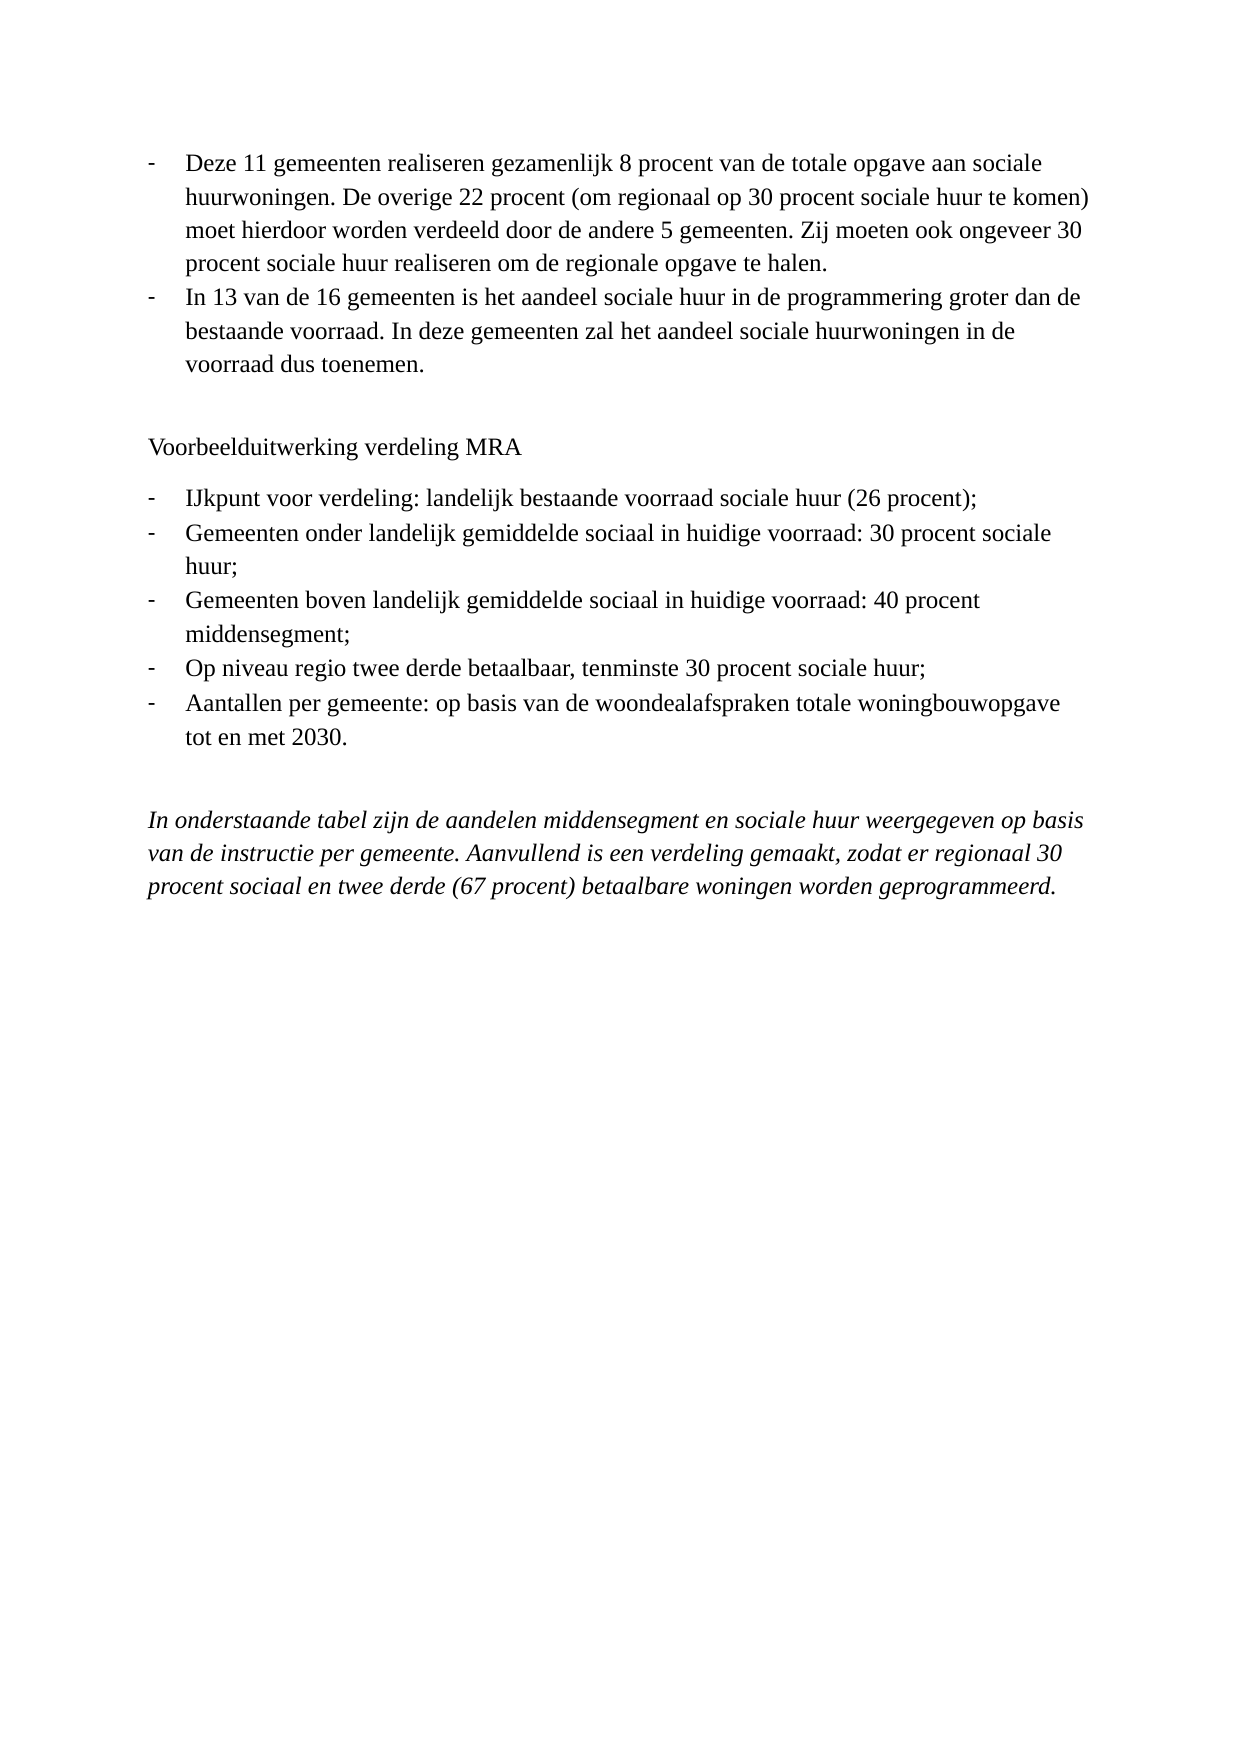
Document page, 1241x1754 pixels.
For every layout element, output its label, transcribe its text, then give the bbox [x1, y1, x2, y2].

list Gemeenten boven landelijk gemiddelde sociaal in huidige voorraad: 40 procent middensegment; [148, 584, 1093, 648]
list Deze 11 gemeenten realiseren gezamenlijk 8 procent van de totale opgave aan sociale huurwoningen. De overige 22 procent (om regionaal op 30 procent sociale huur te komen) moet hierdoor worden verdeeld door de andere 5 gemeenten. Zij moeten ook ongeveer 30 procent sociale huur realiseren om de regionale opgave te halen. [148, 148, 1093, 277]
list Op niveau regio twee derde betaalbaar, tenminste 30 procent sociale huur; [148, 652, 1093, 683]
list IJkpunt voor verdeling: landelijk bestaande voorraad sociale huur (26 procent); [148, 482, 1093, 512]
list Gemeenten onder landelijk gemiddelde sociaal in huidige voorraad: 30 procent sociale huur; [148, 517, 1093, 580]
list Aantallen per gemeente: op basis van de woondealafspraken totale woningbouwopgave tot en met 2030. [148, 687, 1093, 751]
list In onderstaande tabel zijn de aandelen middensegment en sociale huur weergegeven op basis van de instructie per gemeente. Aanvullend is een verdeling gemaakt, zodat er regionaal 30 procent sociaal en twee derde (67 procent) betaalbare woningen worden geprogrammeerd. [148, 805, 1093, 899]
list In 13 van de 16 gemeenten is het aandeel sociale huur in de programmering groter dan de bestaande voorraad. In deze gemeenten zal het aandeel sociale huurwoningen in de voorraad dus toenemen. [148, 281, 1093, 378]
text Voorbeelduitwerking verdeling MRA [148, 432, 1093, 461]
